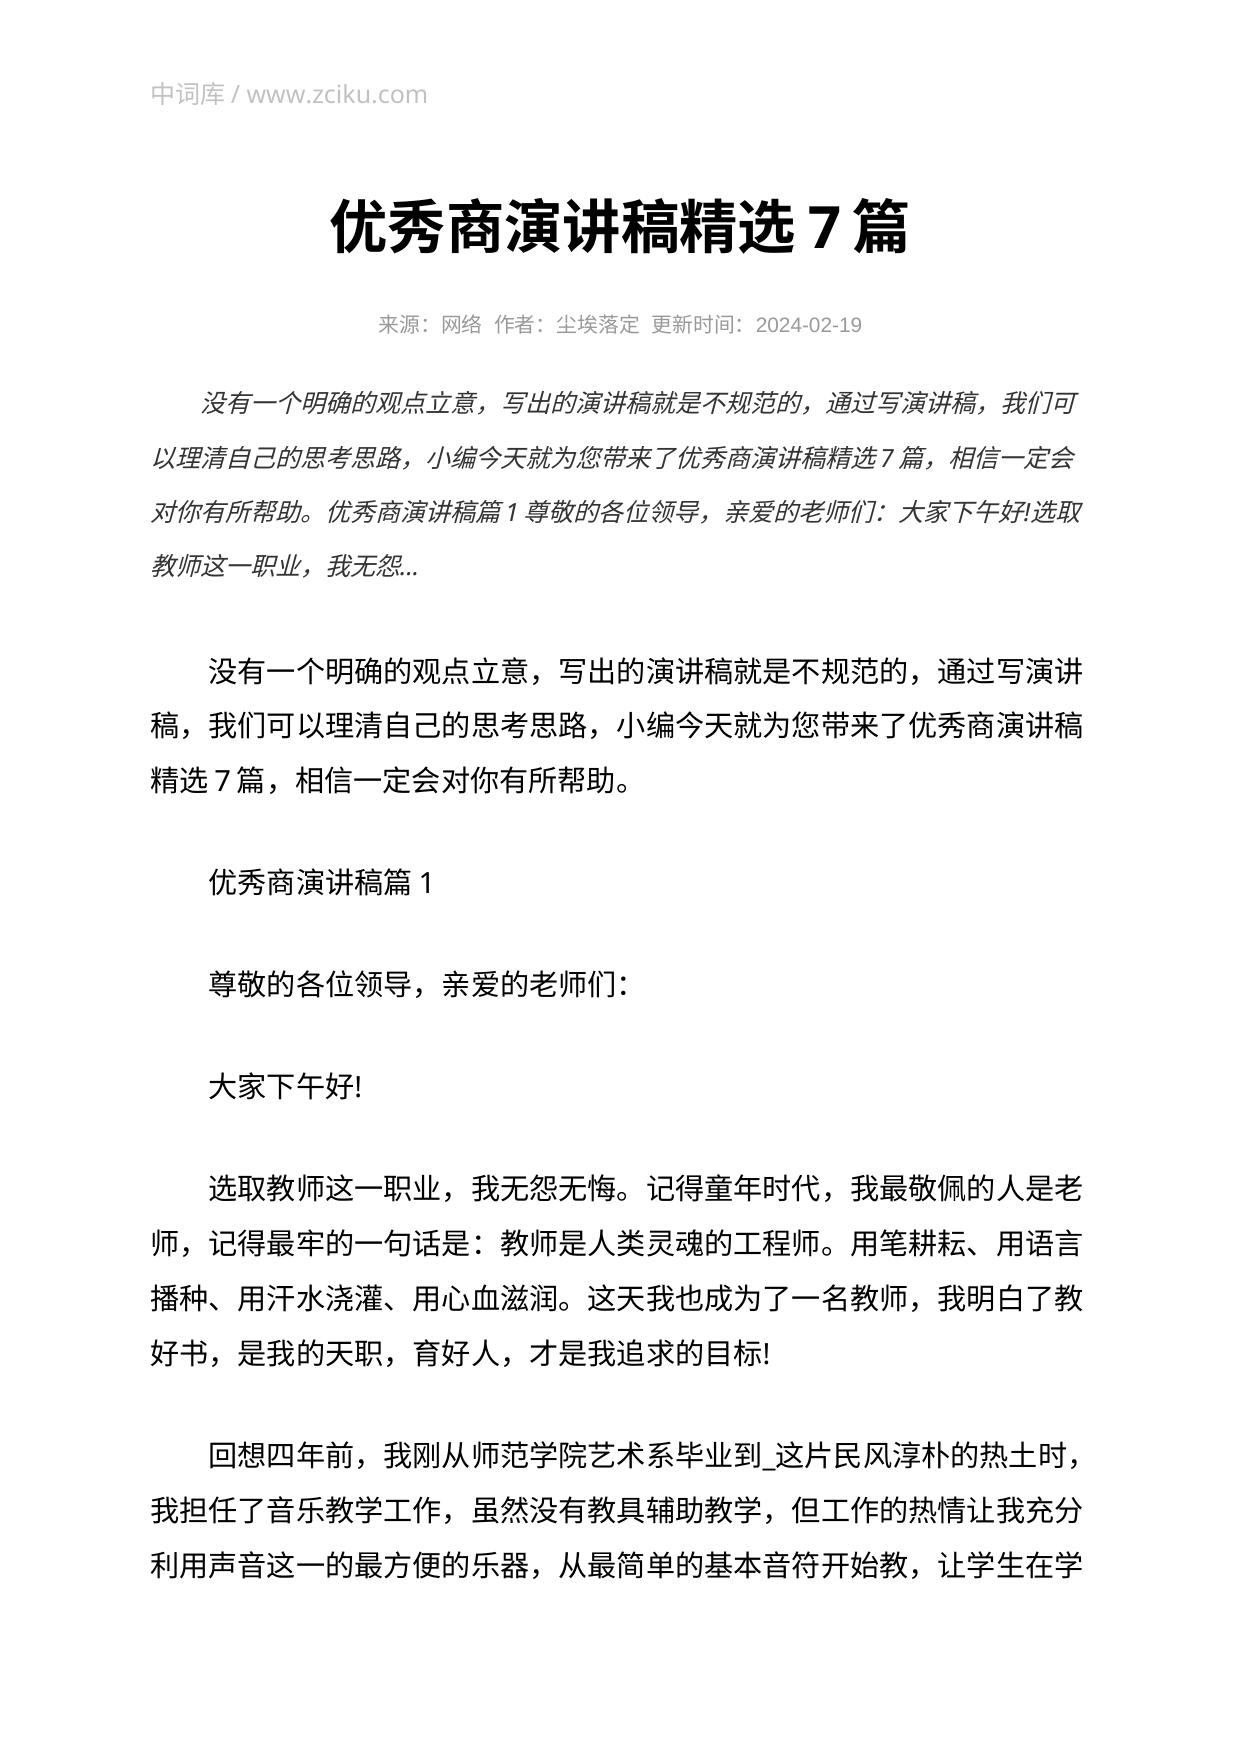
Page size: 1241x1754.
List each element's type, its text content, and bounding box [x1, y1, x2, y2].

text 优秀商演讲稿篇1 [150, 860, 1090, 902]
text 没有一个明确的观点立意，写出的演讲稿就是不规范的，通过写演讲稿，我们可以理清自己的思考思路，小编今天就为您带来了优秀商演讲稿精选7篇，相信一定会对你有所帮助。 [150, 648, 1090, 800]
text 来源：网络 作者：尘埃落定 更新时间：2024-02-19 [150, 313, 1090, 337]
subtitle 优秀商演讲稿精选7篇 [150, 181, 1090, 266]
text 没有一个明确的观点立意，写出的演讲稿就是不规范的，通过写演讲稿，我们可以理清自己的思考思路，小编今天就为您带来了优秀商演讲稿精选7篇，相信一定会对你有所帮助。优秀商演讲稿篇1尊敬的各位领导，亲爱的老师们：大家下午好!选取教师这一职业，我无怨... [150, 384, 1090, 583]
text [150, 1432, 1090, 1584]
text 大家下午好! [150, 1064, 1090, 1106]
text 尊敬的各位领导，亲爱的老师们： [150, 962, 1090, 1004]
text 选取教师这一职业，我无怨无悔。记得童年时代，我最敬佩的人是老师，记得最牢的一句话是：教师是人类灵魂的工程师。用笔耕耘、用语言播种、用汗水浇灌、用心血滋润。这天我也成为了一名教师，我明白了教好书，是我的天职，育好人，才是我追求的目标! [150, 1166, 1090, 1373]
